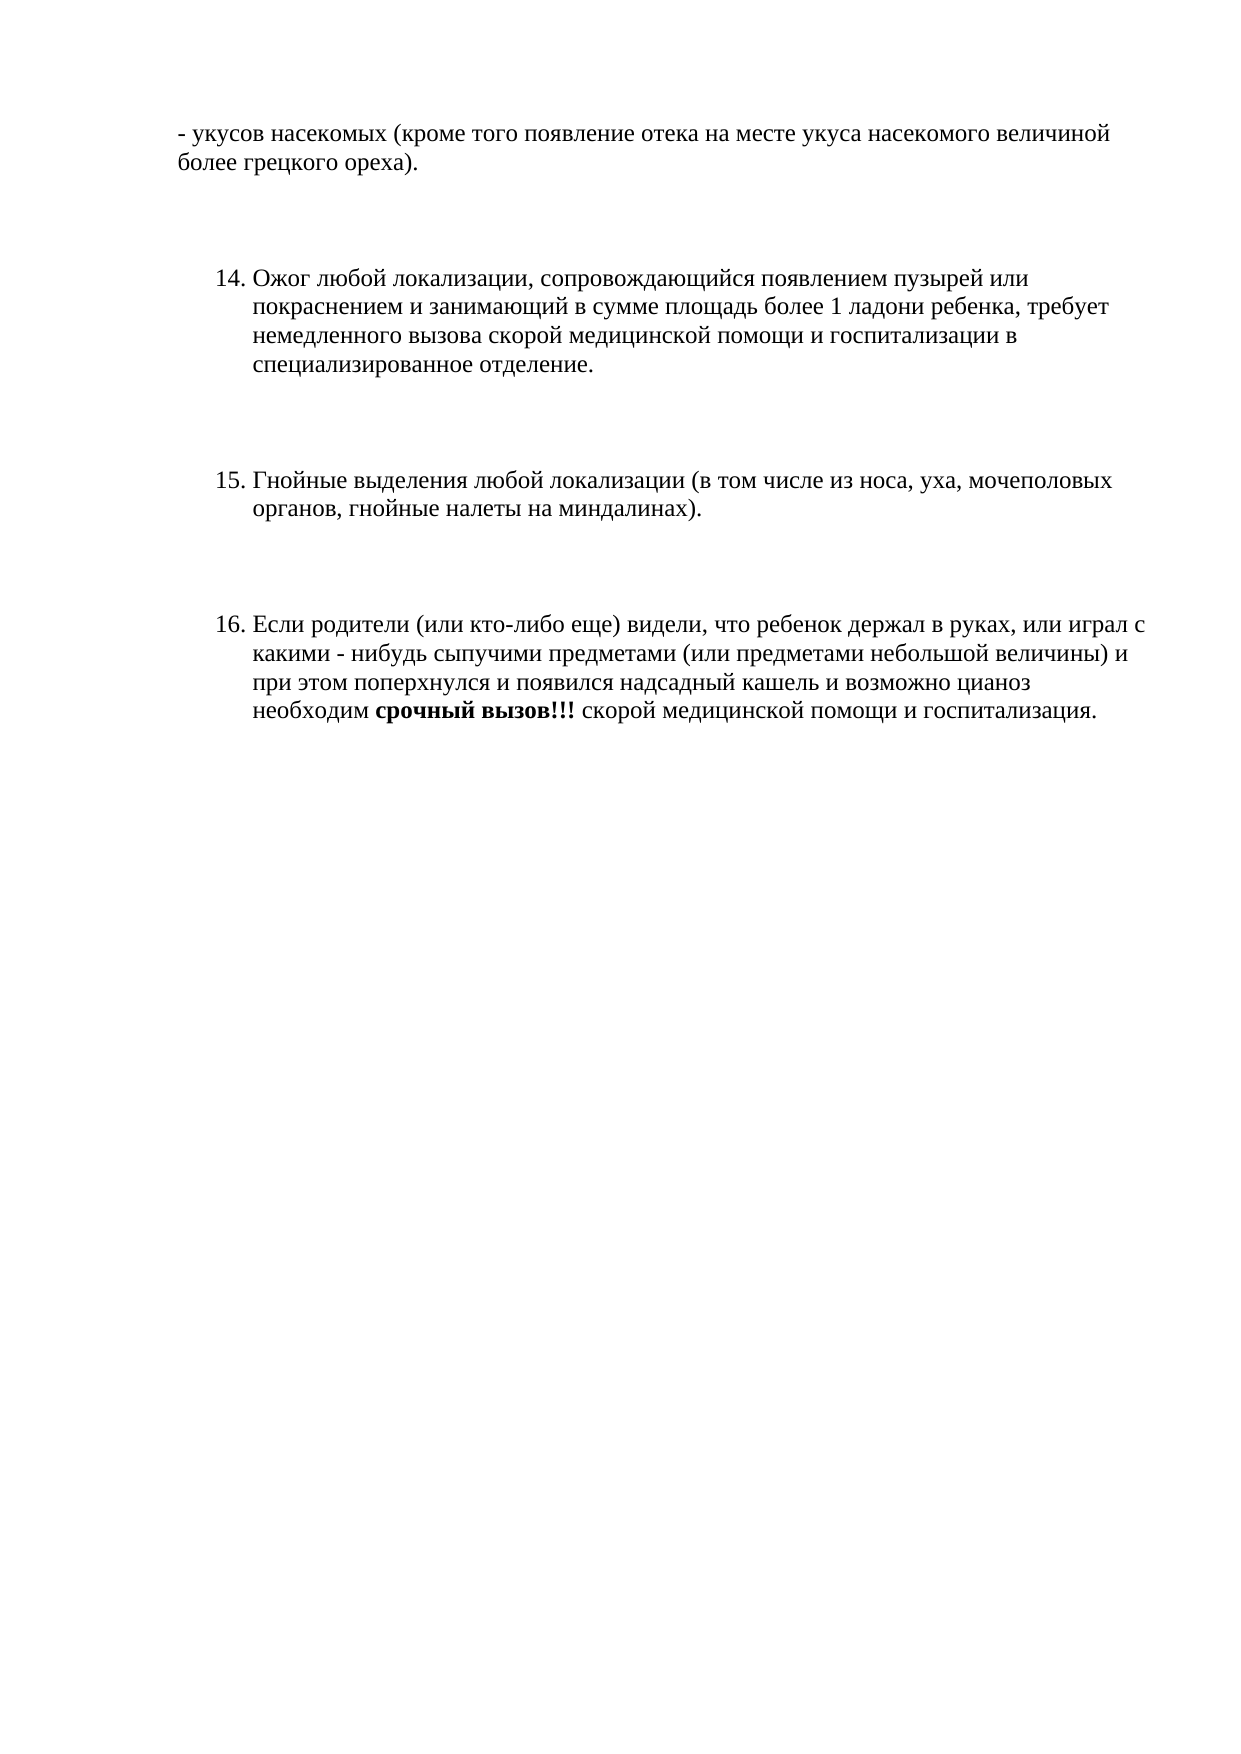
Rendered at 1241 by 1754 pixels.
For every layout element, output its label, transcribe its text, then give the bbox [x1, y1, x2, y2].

list Ожог любой локализации, сопровождающийся появлением пузырей или покраснением и занимающий в сумме площадь более 1 ладони ребенка, требует немедленного вызова скорой медицинской помощи и госпитализации в специализированное отделение. [215, 263, 1152, 378]
list Гнойные выделения любой локализации (в том числе из носа, уха, мочеполовых органов, гнойные налеты на миндалинах). [215, 465, 1152, 522]
list Если родители (или кто-либо еще) видели, что ребенок держал в руках, или играл с какими - нибудь сыпучими предметами (или предметами небольшой величины) и при этом поперхнулся и появился надсадный кашель и возможно цианоз необходим срочный вызов!!! скорой медицинской помощи и госпитализация. [215, 609, 1152, 724]
text - укусов насекомых (кроме того появление отека на месте укуса насекомого величиной более грецкого ореха). [177, 118, 1152, 176]
